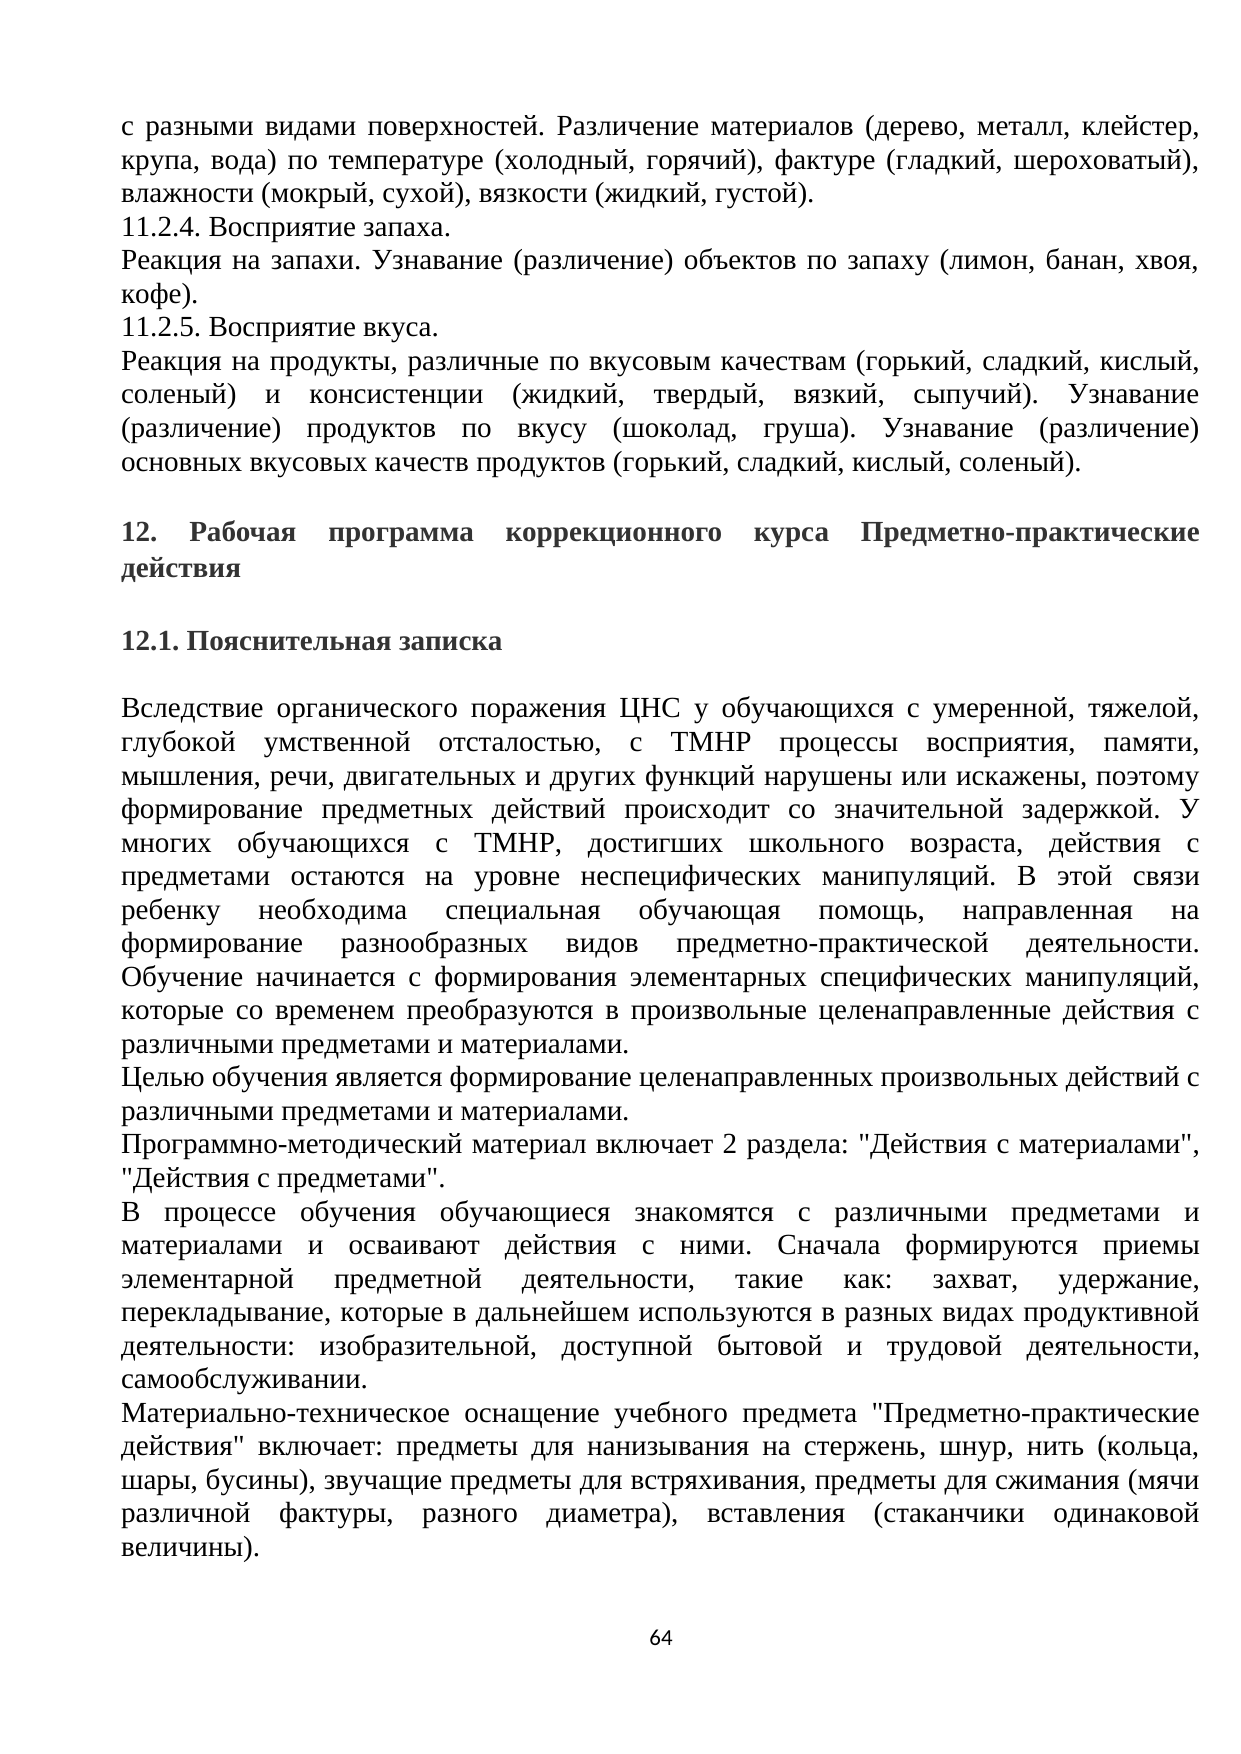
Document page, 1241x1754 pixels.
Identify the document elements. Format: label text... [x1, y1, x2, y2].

text 12. Рабочая программа коррекционного курса Предметно-практические действия [121, 511, 1201, 584]
text Материально-техническое оснащение учебного предмета "Предметно-практические действия" включает: предметы для нанизывания на стержень, шнур, нить (кольца, шары, бусины), звучащие предметы для встряхивания, предметы для сжимания (мячи различной фактуры, разного диаметра), вставления (стаканчики одинаковой величины). [121, 1395, 1201, 1563]
text Вследствие органического поражения ЦНС у обучающихся с умеренной, тяжелой, глубокой умственной отсталостью, с ТМНР процессы восприятия, памяти, мышления, речи, двигательных и других функций нарушены или искажены, поэтому формирование предметных действий происходит со значительной задержкой. У многих обучающихся с ТМНР, достигших школьного возраста, действия с предметами остаются на уровне неспецифических манипуляций. В этой связи ребенку необходима специальная обучающая помощь, направленная на формирование разнообразных видов предметно-практической деятельности. Обучение начинается с формирования элементарных специфических манипуляций, которые со временем преобразуются в произвольные целенаправленные действия с различными предметами и материалами. [121, 691, 1201, 1059]
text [121, 108, 1201, 209]
text Реакция на продукты, различные по вкусовым качествам (горький, сладкий, кислый, соленый) и консистенции (жидкий, твердый, вязкий, сыпучий). Узнавание (различение) продуктов по вкусу (шоколад, груша). Узнавание (различение) основных вкусовых качеств продуктов (горький, сладкий, кислый, соленый). [121, 343, 1201, 477]
text 11.2.4. Восприятие запаха. [121, 209, 1201, 242]
text В процессе обучения обучающиеся знакомятся с различными предметами и материалами и осваивают действия с ними. Сначала формируются приемы элементарной предметной деятельности, такие как: захват, удержание, перекладывание, которые в дальнейшем используются в разных видах продуктивной деятельности: изобразительной, доступной бытовой и трудовой деятельности, самообслуживании. [121, 1194, 1201, 1395]
text 12.1. Пояснительная записка [121, 621, 1201, 657]
text Реакция на запахи. Узнавание (различение) объектов по запаху (лимон, банан, хвоя, кофе). [121, 242, 1201, 309]
text Целью обучения является формирование целенаправленных произвольных действий с различными предметами и материалами. [121, 1059, 1201, 1127]
text Программно-методический материал включает 2 раздела: "Действия с материалами", "Действия с предметами". [121, 1127, 1201, 1194]
text 11.2.5. Восприятие вкуса. [121, 309, 1201, 343]
